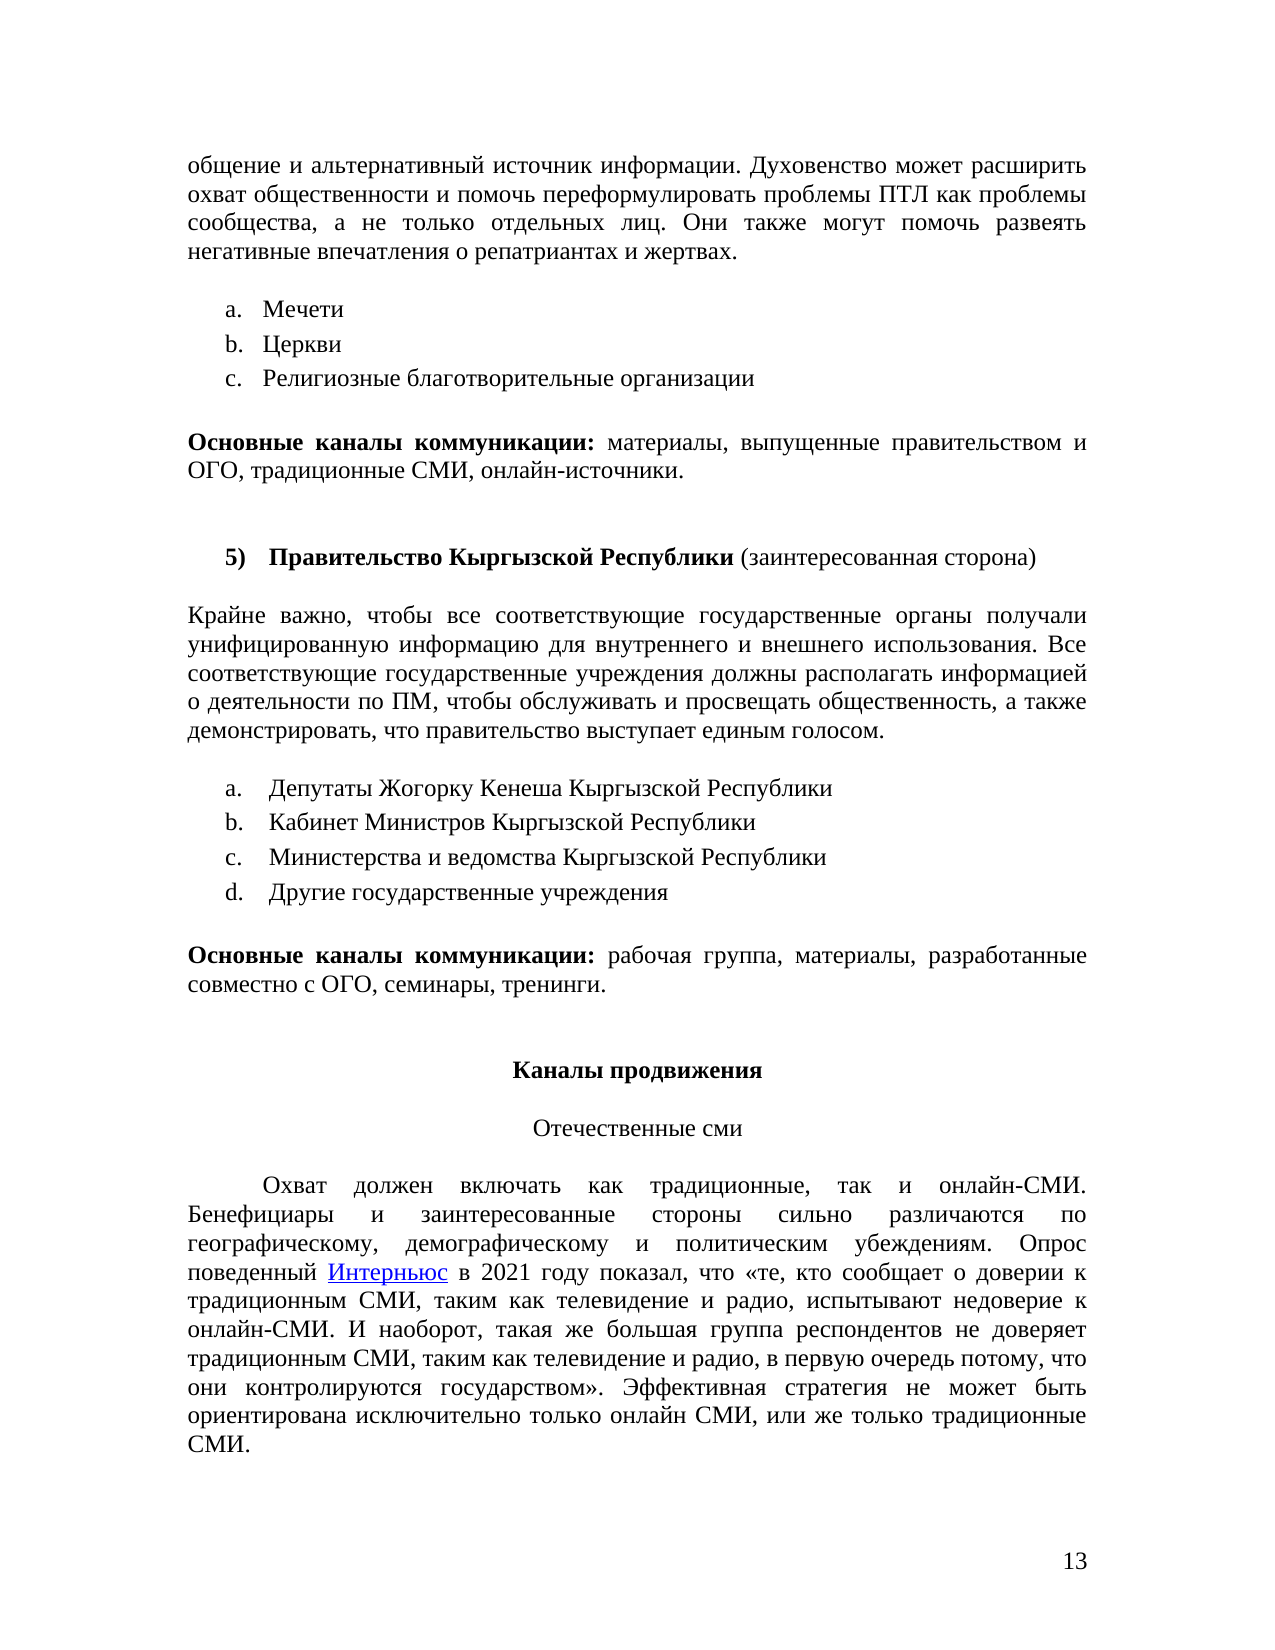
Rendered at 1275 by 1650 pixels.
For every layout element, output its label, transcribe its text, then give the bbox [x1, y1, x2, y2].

list Другие государственные учреждения [225, 877, 1087, 906]
text Каналы продвижения [187, 1055, 1087, 1084]
list Церкви [225, 329, 1087, 357]
text Основные каналы коммуникации: материалы, выпущенные правительством и ОГО, традиционные СМИ, онлайн-источники. [187, 427, 1087, 484]
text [187, 150, 1087, 265]
text Крайне важно, чтобы все соответствующие государственные органы получали унифицированную информацию для внутреннего и внешнего использования. Все соответствующие государственные учреждения должны располагать информацией о деятельности по ПМ, чтобы обслуживать и просвещать общественность, а также демонстрировать, что правительство выступает единым голосом. [187, 600, 1087, 744]
list Мечети [225, 294, 1087, 323]
list Религиозные благотворительные организации [225, 363, 1087, 392]
text Охват должен включать как традиционные, так и онлайн-СМИ. Бенефициары и заинтересованные стороны сильно различаются по географическому, демографическому и политическим убеждениям. Опрос поведенный Интерньюс в 2021 году показал, что «те, кто сообщает о доверии к традиционным СМИ, таким как телевидение и радио, испытывают недоверие к онлайн-СМИ. И наоборот, такая же большая группа респондентов не доверяет традиционным СМИ, таким как телевидение и радио, в первую очередь потому, что они контролируются государством». Эффективная стратегия не может быть ориентирована исключительно только онлайн СМИ, или же только традиционные СМИ. [187, 1170, 1087, 1458]
text Отечественные сми [187, 1113, 1087, 1142]
text Основные каналы коммуникации: рабочая группа, материалы, разработанные совместно с ОГО, семинары, тренинги. [187, 940, 1087, 998]
list Министерства и ведомства Кыргызской Республики [225, 842, 1087, 871]
list Правительство Кыргызской Республики (заинтересованная сторона) [225, 542, 1087, 571]
list Кабинет Министров Кыргызской Республики [225, 807, 1087, 836]
list Депутаты Жогорку Кенеша Кыргызской Республики [225, 773, 1087, 802]
